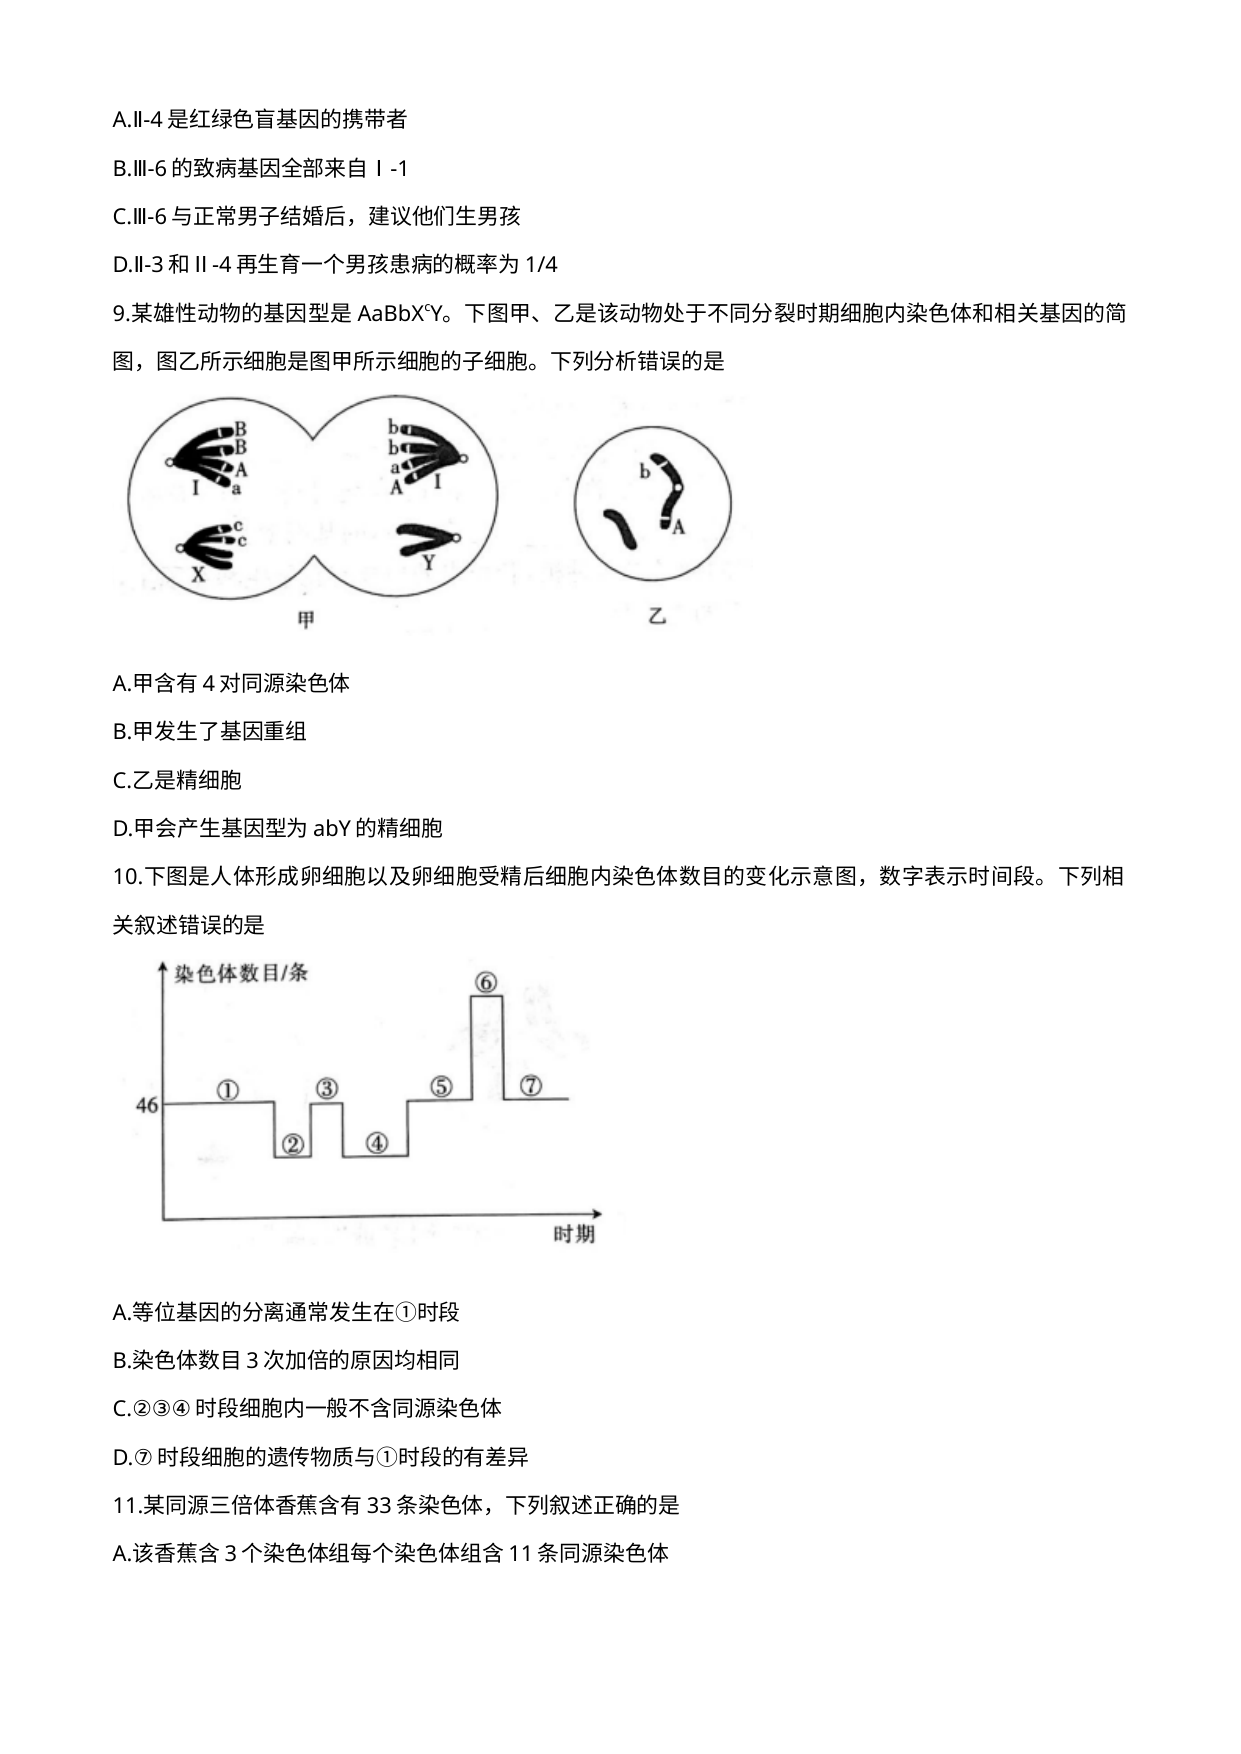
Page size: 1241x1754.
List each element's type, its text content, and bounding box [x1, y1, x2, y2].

text 11.某同源三倍体香蕉含有33条染色体，下列叙述正确的是 [112, 1488, 1128, 1520]
text 10.下图是人体形成卵细胞以及卵细胞受精后细胞内染色体数目的变化示意图，数字表示时间段。下列相关叙述错误的是 [112, 859, 1128, 940]
text C.②③④时段细胞内一般不含同源染色体 [112, 1391, 1128, 1423]
text 9.某雄性动物的基因型是 AaBbXcY。下图甲、乙是该动物处于不同分裂时期细胞内染色体和相关基因的简图，图乙所示细胞是图甲所示细胞的子细胞。下列分析错误的是 [112, 295, 1128, 376]
text A.等位基因的分离通常发生在①时段 [112, 1294, 1128, 1327]
text D.Ⅱ-3和Ⅱ-4再生育一个男孩患病的概率为1/4 [112, 247, 1128, 279]
text B.染色体数目3次加倍的原因均相同 [112, 1343, 1128, 1375]
text D.甲会产生基因型为abY的精细胞 [112, 811, 1128, 843]
text C.乙是精细胞 [112, 762, 1128, 795]
text A.Ⅱ-4是红绿色盲基因的携带者 [112, 102, 1128, 134]
picture [112, 956, 627, 1256]
text C.Ⅲ-6与正常男子结婚后，建议他们生男孩 [112, 198, 1128, 231]
text B.甲发生了基因重组 [112, 714, 1128, 746]
picture [112, 392, 753, 636]
text D.⑦时段细胞的遗传物质与①时段的有差异 [112, 1439, 1128, 1472]
text A.甲含有4对同源染色体 [112, 666, 1128, 698]
text B.Ⅲ-6的致病基因全部来自Ⅰ-1 [112, 150, 1128, 183]
text A.该香蕉含3个染色体组每个染色体组含11条同源染色体 [112, 1536, 1128, 1568]
